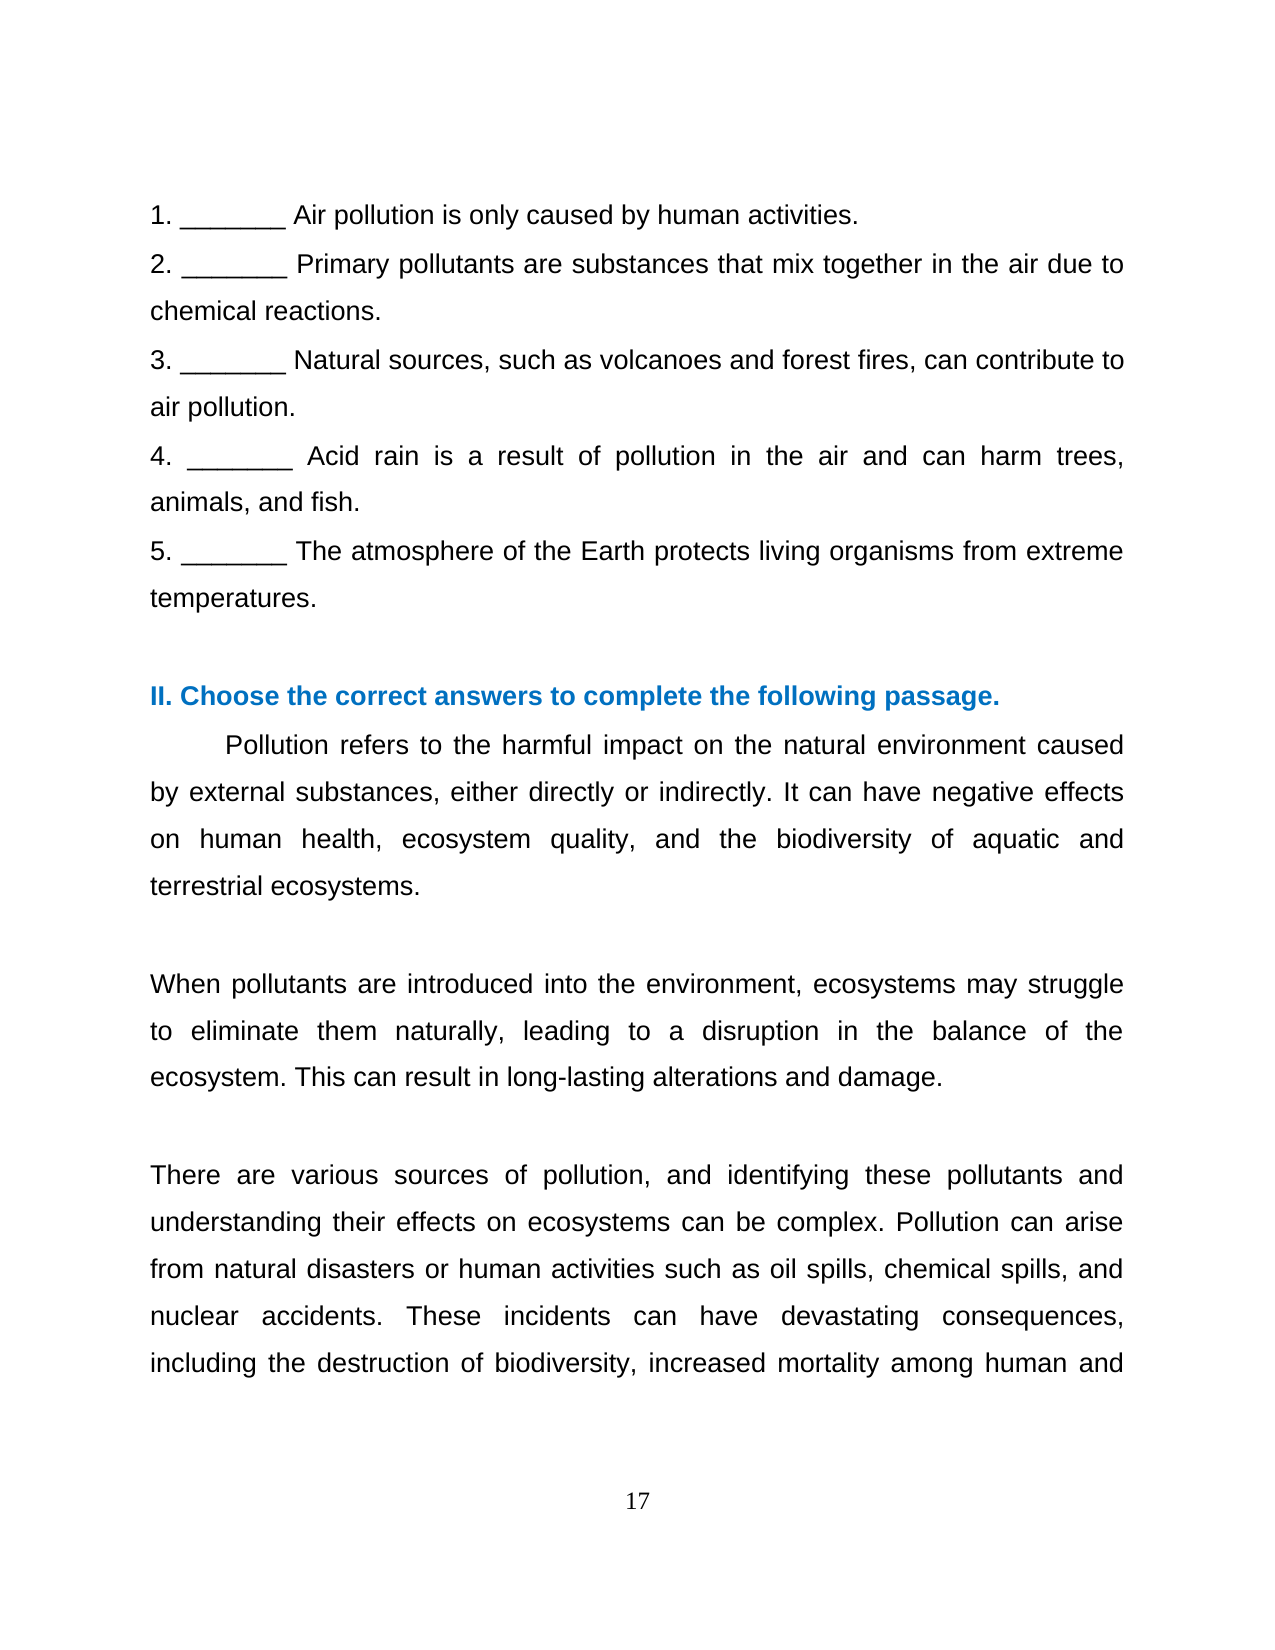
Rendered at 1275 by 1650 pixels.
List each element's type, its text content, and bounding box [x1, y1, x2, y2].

text II. Choose the correct answers to complete the following passage. [150, 680, 1125, 711]
text 3. _______ Natural sources, such as volcanoes and forest fires, can contribute to air pollution. [150, 344, 1125, 422]
text 2. _______ Primary pollutants are substances that mix together in the air due to chemical reactions. [150, 248, 1125, 326]
text 5. _______ The atmosphere of the Earth protects living organisms from extreme temperatures. [150, 535, 1125, 613]
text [150, 1159, 1125, 1378]
text 4. _______ Acid rain is a result of pollution in the air and can harm trees, animals, and fish. [150, 439, 1125, 518]
text Pollution refers to the harmful impact on the natural environment caused by external substances, either directly or indirectly. It can have negative effects on human health, ecosystem quality, and the biodiversity of aquatic and terrestrial ecosystems. [150, 729, 1125, 901]
text When pollutants are introduced into the environment, ecosystems may struggle to eliminate them naturally, leading to a disruption in the balance of the ecosystem. This can result in long-lasting alterations and damage. [150, 968, 1125, 1093]
text 1. _______ Air pollution is only caused by human activities. [150, 199, 1125, 230]
